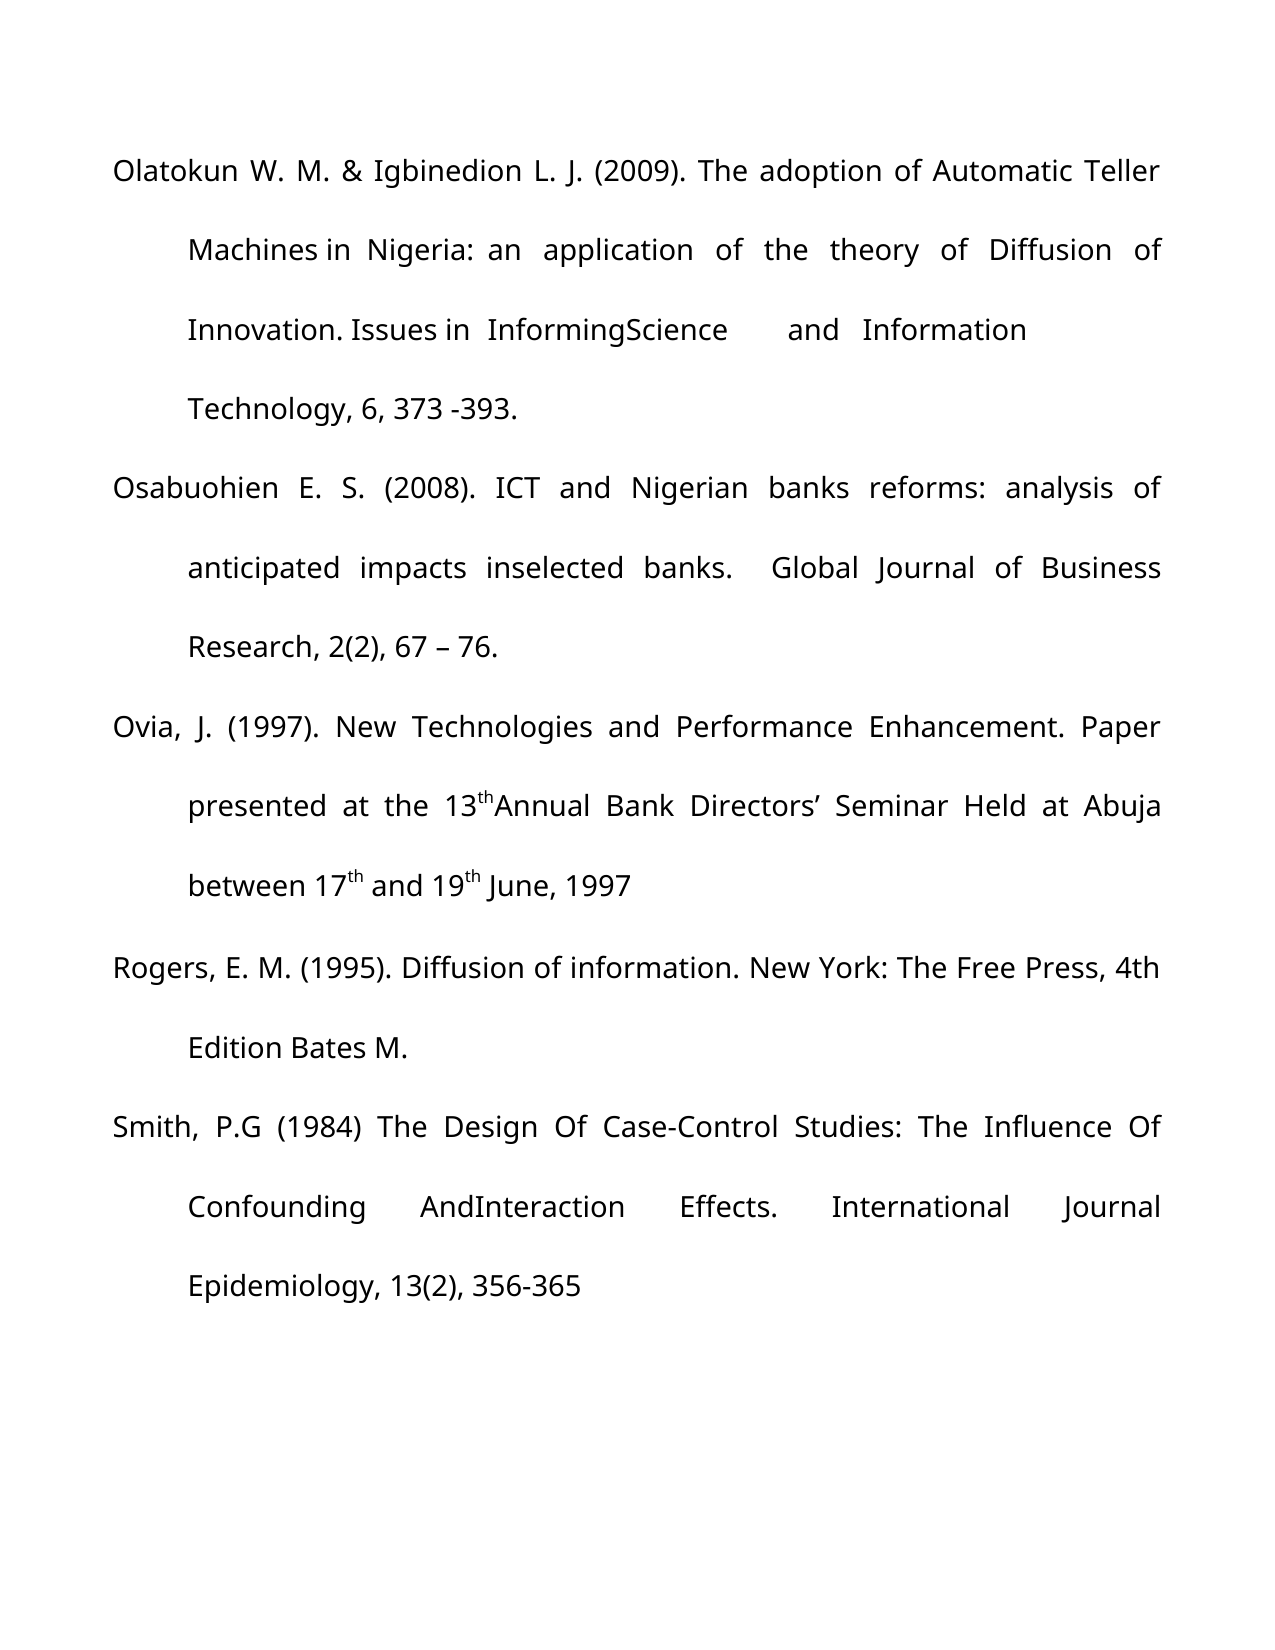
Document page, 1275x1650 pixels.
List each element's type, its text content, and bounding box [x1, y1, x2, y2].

text Osabuohien E. S. (2008). ICT and Nigerian banks reforms: analysis of anticipated impacts inselected banks. Global Journal of Business Research, 2(2), 67 – 76. [112, 467, 1162, 666]
text Ovia, J. (1997). New Technologies and Performance Enhancement. Paper presented at the 13thAnnual Bank Directors’ Seminar Held at Abuja between 17th and 19th June, 1997 [112, 706, 1162, 904]
text Olatokun W. M. & Igbinedion L. J. (2009). The adoption of Automatic Teller Machines in Nigeria: an application of the theory of Diffusion of Innovation. Issues in InformingScience and Information Technology, 6, 373 -393. [112, 150, 1162, 428]
text Smith, P.G (1984) The Design Of Case-Control Studies: The Influence Of Confounding AndInteraction Effects. International Journal Epidemiology, 13(2), 356-365 [112, 1107, 1162, 1305]
text Rogers, E. M. (1995). Diffusion of information. New York: The Free Press, 4th Edition Bates M. [112, 947, 1162, 1067]
